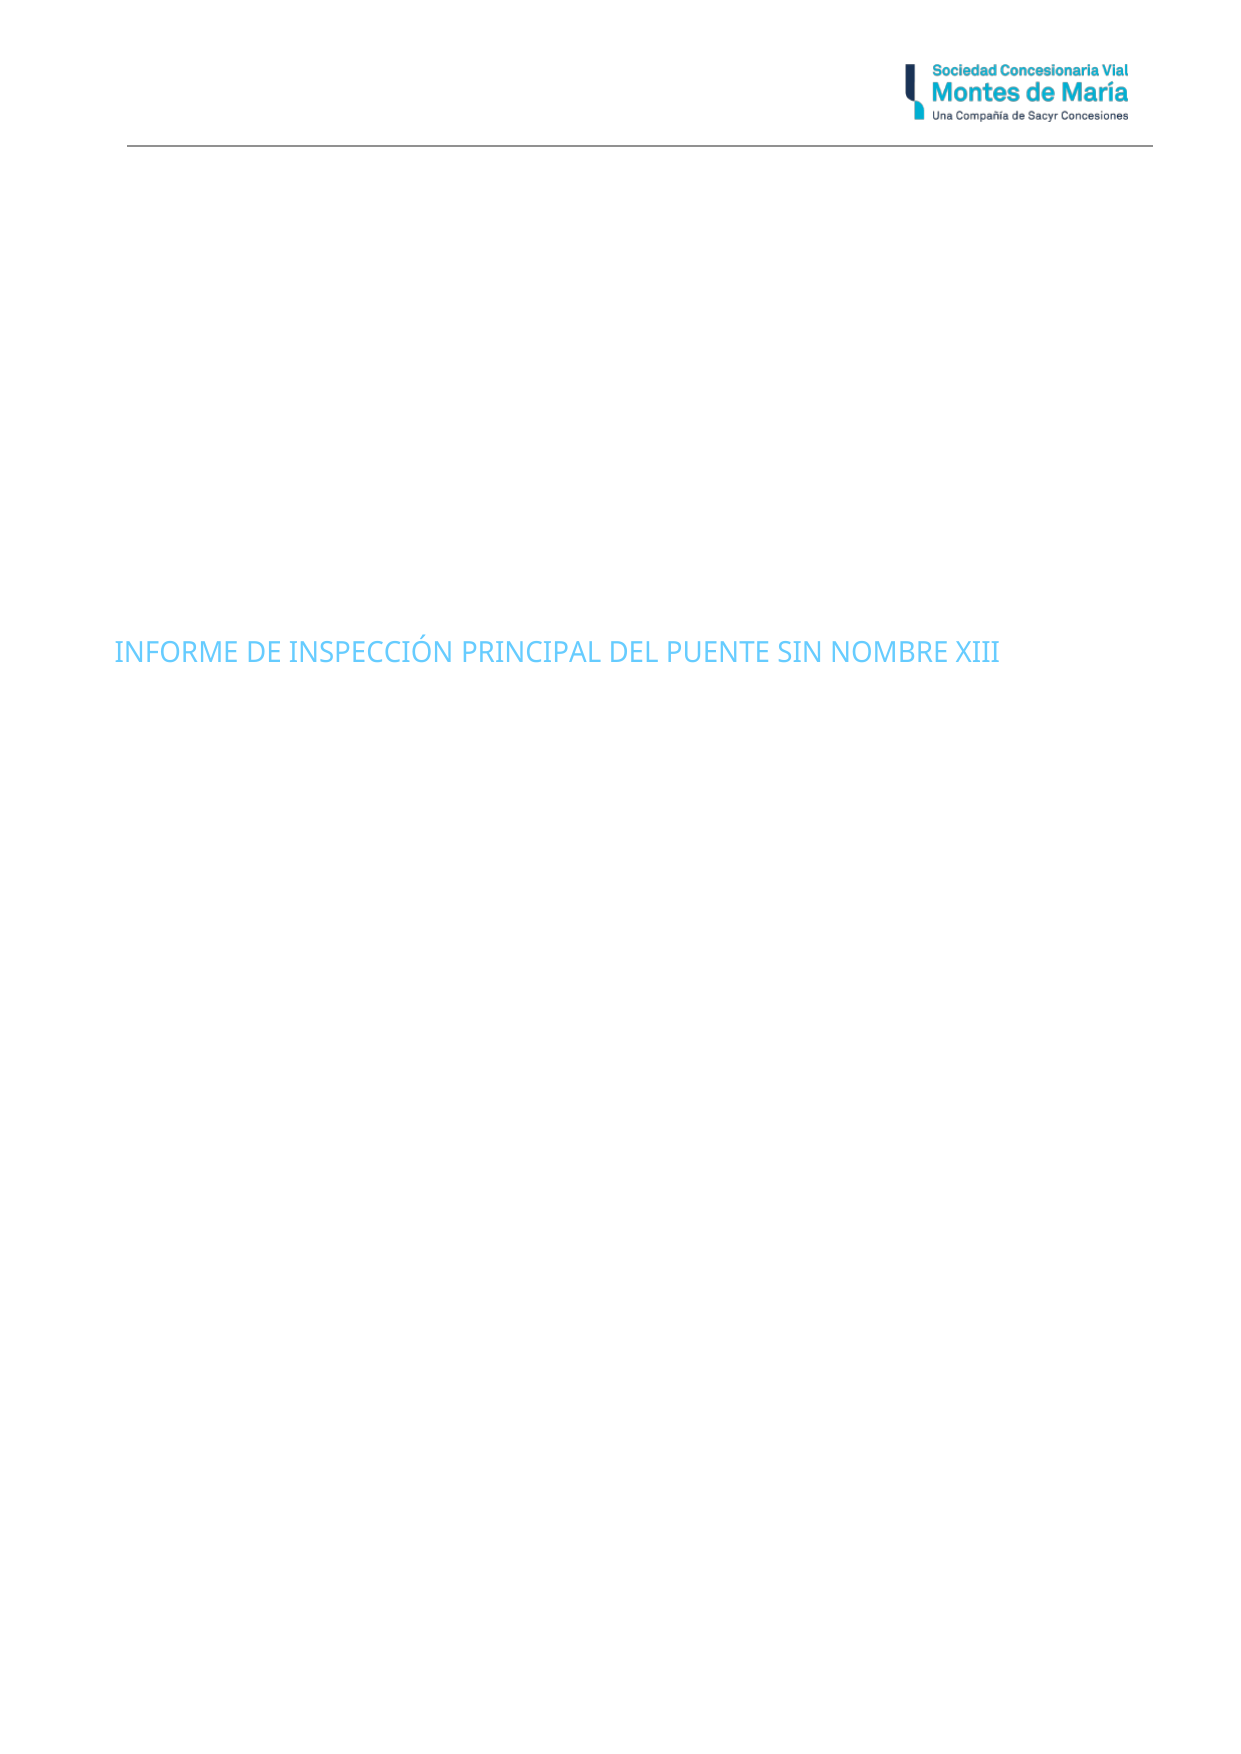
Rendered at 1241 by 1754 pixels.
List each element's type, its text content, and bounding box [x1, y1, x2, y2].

picture [891, 49, 1138, 132]
title INFORME DE INSPECCIÓN PRINCIPAL DEL PUENTE SIN NOMBRE XIII [114, 632, 1132, 671]
